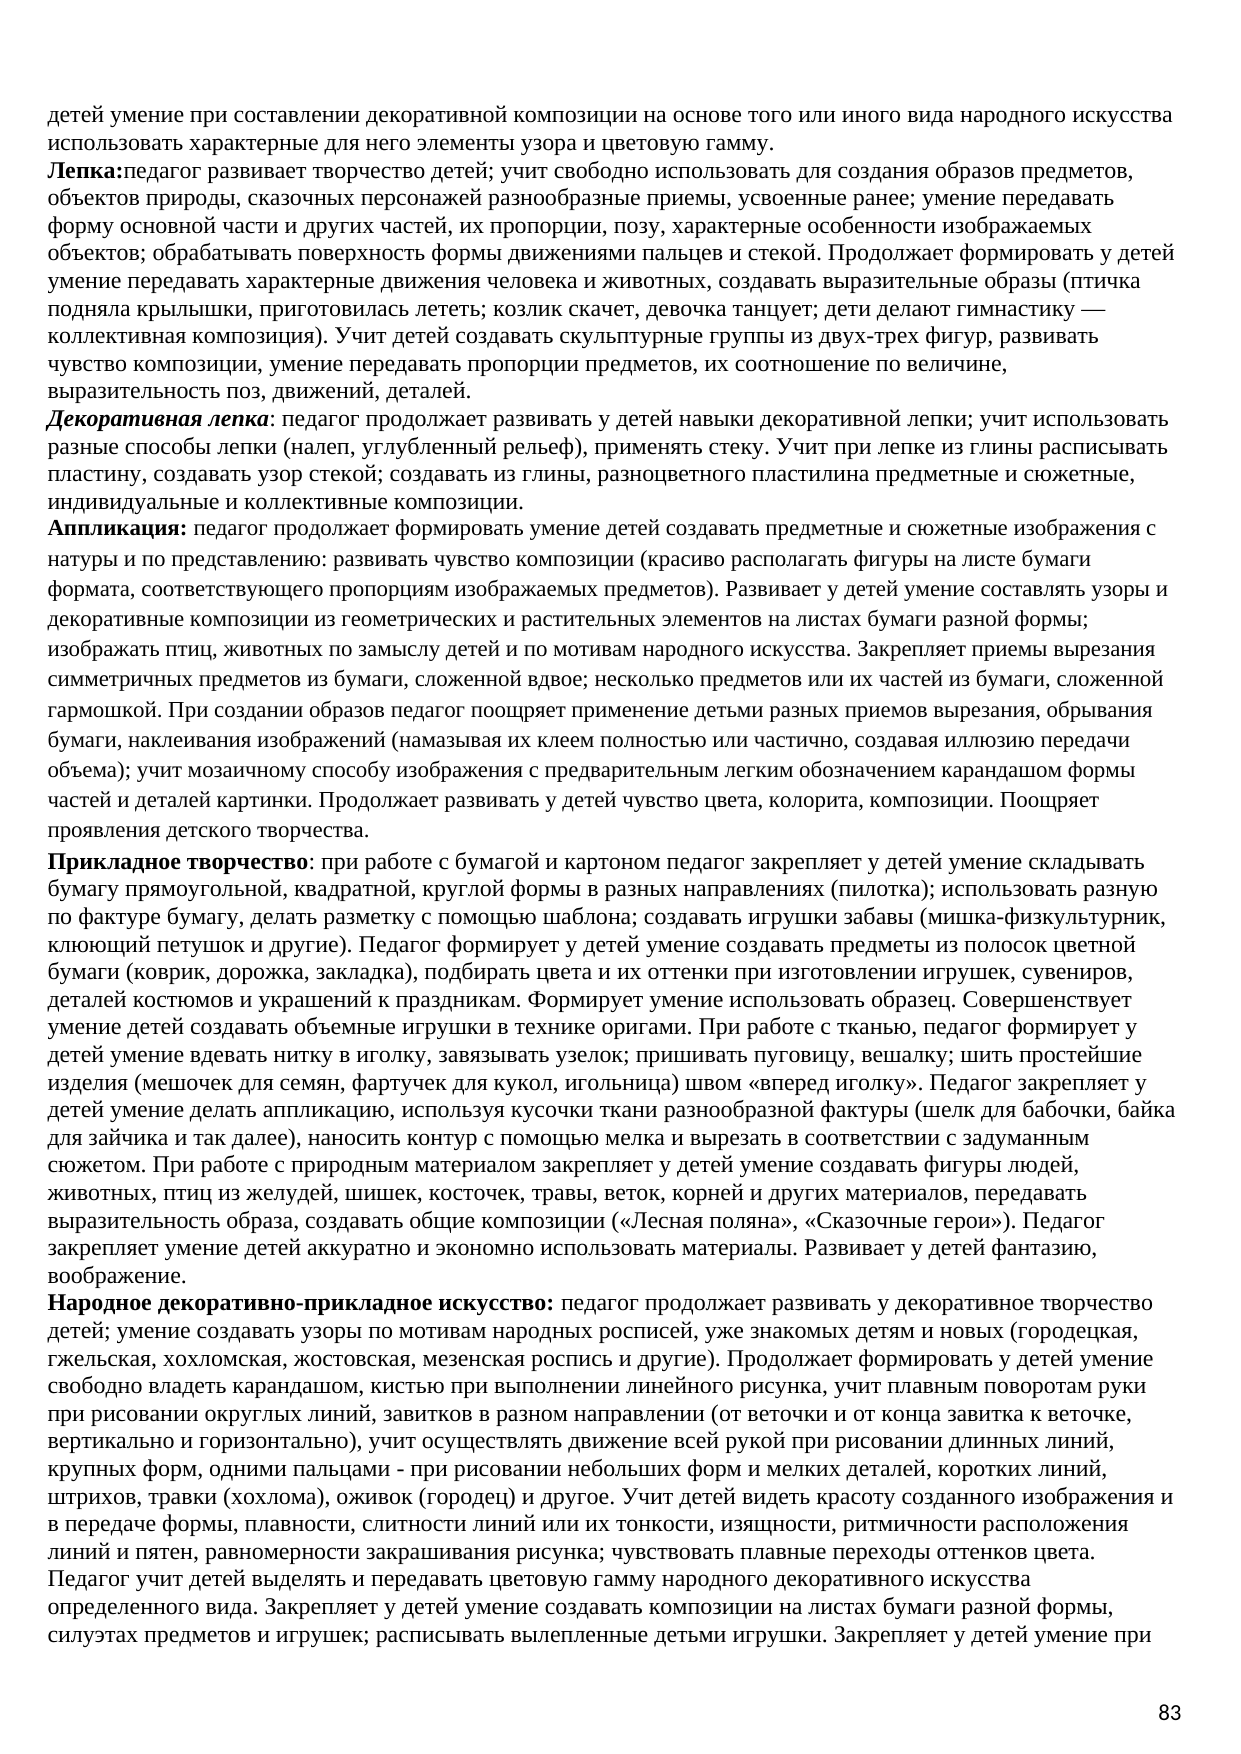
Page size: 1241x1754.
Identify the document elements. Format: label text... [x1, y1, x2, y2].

text Декоративная лепка: педагог продолжает развивать у детей навыки декоративной лепки; учит использовать разные способы лепки (налеп, углубленный рельеф), применять стеку. Учит при лепке из глины расписывать пластину, создавать узор стекой; создавать из глины, разноцветного пластилина предметные и сюжетные, индивидуальные и коллективные композиции. [47, 404, 1181, 514]
text Прикладное творчество: при работе с бумагой и картоном педагог закрепляет у детей умение складывать бумагу прямоугольной, квадратной, круглой формы в разных направлениях (пилотка); использовать разную по фактуре бумагу, делать разметку с помощью шаблона; создавать игрушки забавы (мишка-физкультурник, клюющий петушок и другие). Педагог формирует у детей умение создавать предметы из полосок цветной бумаги (коврик, дорожка, закладка), подбирать цвета и их оттенки при изготовлении игрушек, сувениров, деталей костюмов и украшений к праздникам. Формирует умение использовать образец. Совершенствует умение детей создавать объемные игрушки в технике оригами. При работе с тканью, педагог формирует у детей умение вдевать нитку в иголку, завязывать узелок; пришивать пуговицу, вешалку; шить простейшие изделия (мешочек для семян, фартучек для кукол, игольница) швом «вперед иголку». Педагог закрепляет у детей умение делать аппликацию, используя кусочки ткани разнообразной фактуры (шелк для бабочки, байка для зайчика и так далее), наносить контур с помощью мелка и вырезать в соответствии с задуманным сюжетом. При работе с природным материалом закрепляет у детей умение создавать фигуры людей, животных, птиц из желудей, шишек, косточек, травы, веток, корней и других материалов, передавать выразительность образа, создавать общие композиции («Лесная поляна», «Сказочные герои»). Педагог закрепляет умение детей аккуратно и экономно использовать материалы. Развивает у детей фантазию, воображение. [47, 847, 1181, 1288]
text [47, 1288, 1181, 1647]
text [47, 100, 1181, 156]
text Лепка:педагог развивает творчество детей; учит свободно использовать для создания образов предметов, объектов природы, сказочных персонажей разнообразные приемы, усвоенные ранее; умение передавать форму основной части и других частей, их пропорции, позу, характерные особенности изображаемых объектов; обрабатывать поверхность формы движениями пальцев и стекой. Продолжает формировать у детей умение передавать характерные движения человека и животных, создавать выразительные образы (птичка подняла крылышки, приготовилась лететь; козлик скачет, девочка танцует; дети делают гимнастику — коллективная композиция). Учит детей создавать скульптурные группы из двух-трех фигур, развивать чувство композиции, умение передавать пропорции предметов, их соотношение по величине, выразительность поз, движений, деталей. [47, 156, 1181, 404]
text Аппликация: педагог продолжает формировать умение детей создавать предметные и сюжетные изображения с натуры и по представлению: развивать чувство композиции (красиво располагать фигуры на листе бумаги формата, соответствующего пропорциям изображаемых предметов). Развивает у детей умение составлять узоры и декоративные композиции из геометрических и растительных элементов на листах бумаги разной формы; изображать птиц, животных по замыслу детей и по мотивам народного искусства. Закрепляет приемы вырезания симметричных предметов из бумаги, сложенной вдвое; несколько предметов или их частей из бумаги, сложенной гармошкой. При создании образов педагог поощряет применение детьми разных приемов вырезания, обрывания бумаги, наклеивания изображений (намазывая их клеем полностью или частично, создавая иллюзию передачи объема); учит мозаичному способу изображения с предварительным легким обозначением карандашом формы частей и деталей картинки. Продолжает развивать у детей чувство цвета, колорита, композиции. Поощряет проявления детского творчества. [47, 514, 1181, 843]
